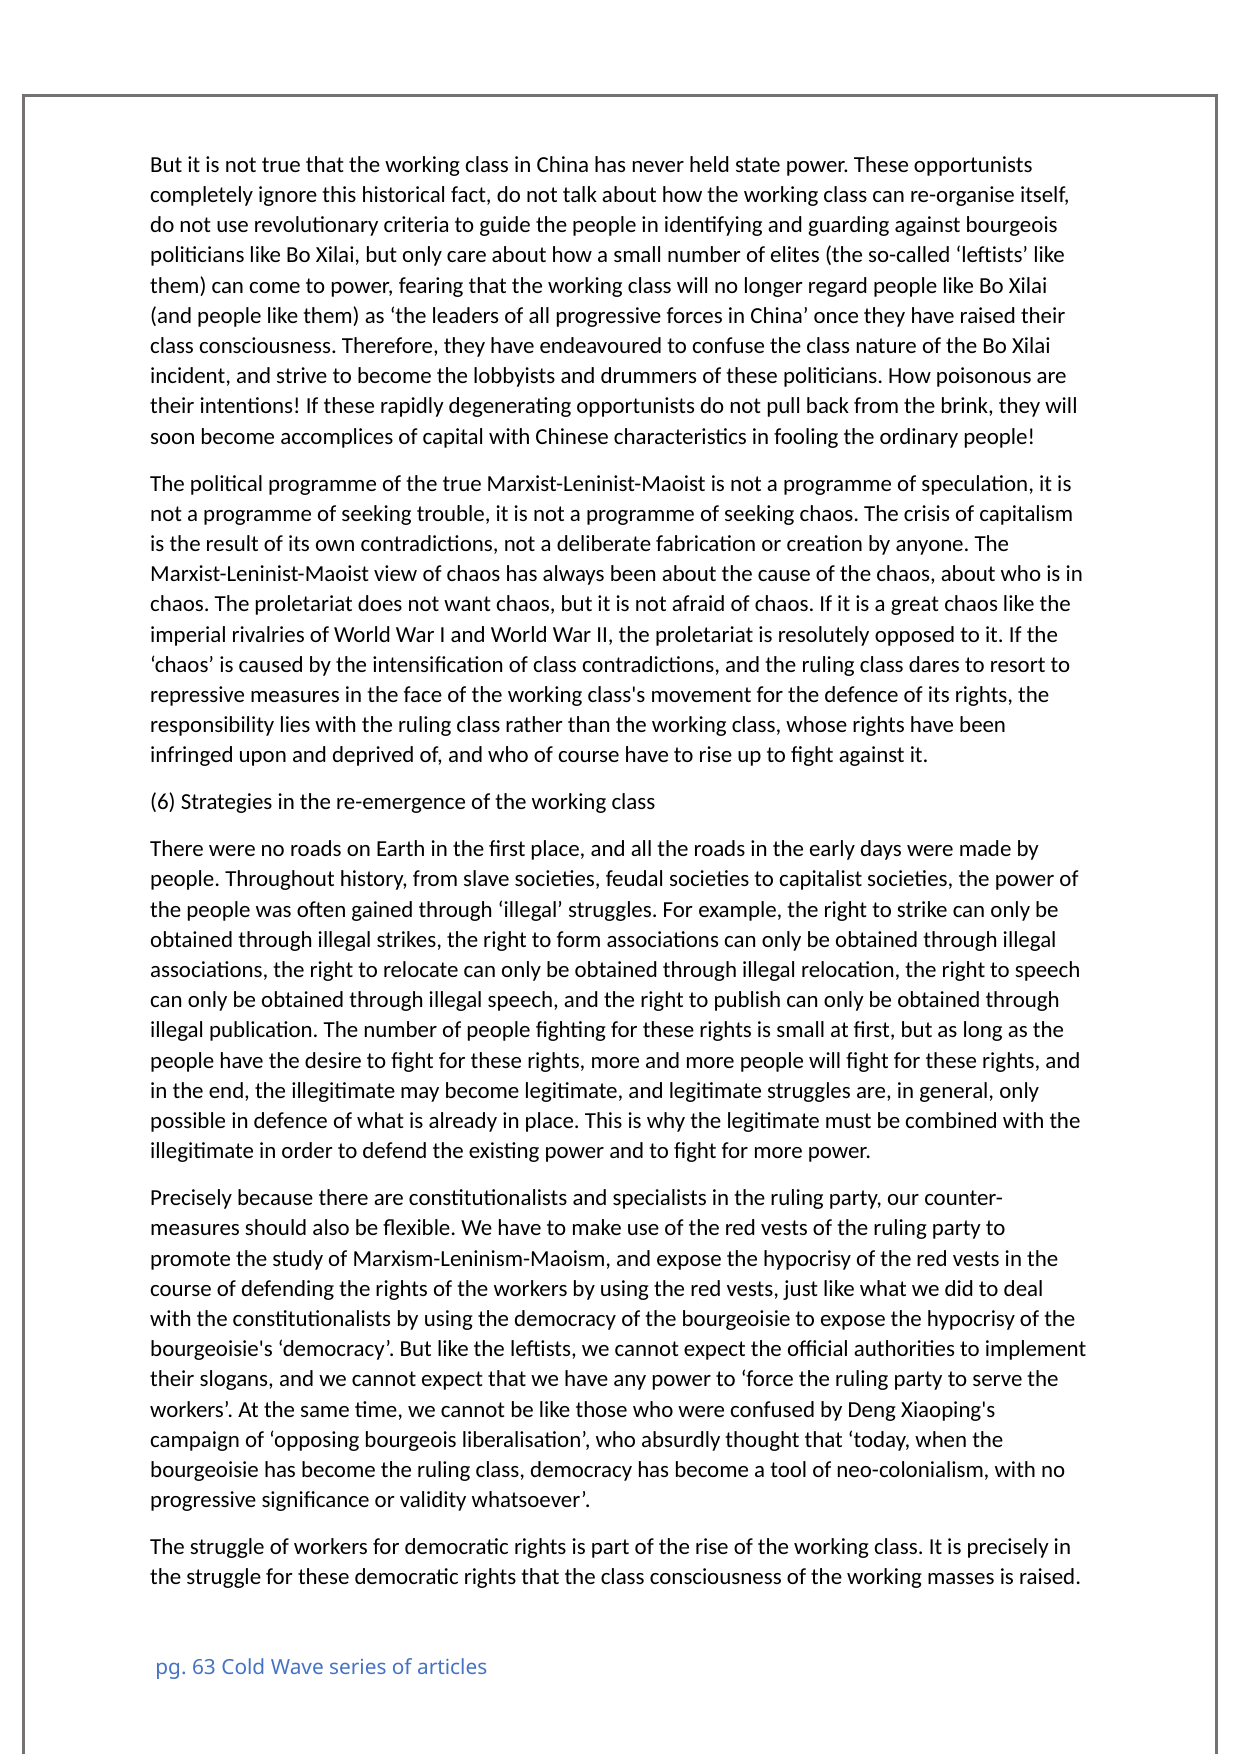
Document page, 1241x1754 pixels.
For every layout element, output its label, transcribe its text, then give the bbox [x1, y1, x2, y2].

text There were no roads on Earth in the first place, and all the roads in the early days were made by people. Throughout history, from slave societies, feudal societies to capitalist societies, the power of the people was often gained through ‘illegal’ struggles. For example, the right to strike can only be obtained through illegal strikes, the right to form associations can only be obtained through illegal associations, the right to relocate can only be obtained through illegal relocation, the right to speech can only be obtained through illegal speech, and the right to publish can only be obtained through illegal publication. The number of people fighting for these rights is small at first, but as long as the people have the desire to fight for these rights, more and more people will fight for these rights, and in the end, the illegitimate may become legitimate, and legitimate struggles are, in general, only possible in defence of what is already in place. This is why the legitimate must be combined with the illegitimate in order to defend the existing power and to fight for more power. [150, 834, 1090, 1164]
text The political programme of the true Marxist-Leninist-Maoist is not a programme of speculation, it is not a programme of seeking trouble, it is not a programme of seeking chaos. The crisis of capitalism is the result of its own contradictions, not a deliberate fabrication or creation by anyone. The Marxist-Leninist-Maoist view of chaos has always been about the cause of the chaos, about who is in chaos. The proletariat does not want chaos, but it is not afraid of chaos. If it is a great chaos like the imperial rivalries of World War I and World War II, the proletariat is resolutely opposed to it. If the ‘chaos’ is caused by the intensification of class contradictions, and the ruling class dares to resort to repressive measures in the face of the working class's movement for the defence of its rights, the responsibility lies with the ruling class rather than the working class, whose rights have been infringed upon and deprived of, and who of course have to rise up to fight against it. [150, 469, 1090, 769]
text (6) Strategies in the re-emergence of the working class [150, 787, 1090, 816]
text Precisely because there are constitutionalists and specialists in the ruling party, our counter-measures should also be flexible. We have to make use of the red vests of the ruling party to promote the study of Marxism-Leninism-Maoism, and expose the hypocrisy of the red vests in the course of defending the rights of the workers by using the red vests, just like what we did to deal with the constitutionalists by using the democracy of the bourgeoisie to expose the hypocrisy of the bourgeoisie's ‘democracy’. But like the leftists, we cannot expect the official authorities to implement their slogans, and we cannot expect that we have any power to ‘force the ruling party to serve the workers’. At the same time, we cannot be like those who were confused by Deng Xiaoping's campaign of ‘opposing bourgeois liberalisation’, who absurdly thought that ‘today, when the bourgeoisie has become the ruling class, democracy has become a tool of neo-colonialism, with no progressive significance or validity whatsoever’. [150, 1183, 1090, 1513]
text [150, 1532, 1090, 1591]
text But it is not true that the working class in China has never held state power. These opportunists completely ignore this historical fact, do not talk about how the working class can re-organise itself, do not use revolutionary criteria to guide the people in identifying and guarding against bourgeois politicians like Bo Xilai, but only care about how a small number of elites (the so-called ‘leftists’ like them) can come to power, fearing that the working class will no longer regard people like Bo Xilai (and people like them) as ‘the leaders of all progressive forces in China’ once they have raised their class consciousness. Therefore, they have endeavoured to confuse the class nature of the Bo Xilai incident, and strive to become the lobbyists and drummers of these politicians. How poisonous are their intentions! If these rapidly degenerating opportunists do not pull back from the brink, they will soon become accomplices of capital with Chinese characteristics in fooling the ordinary people! [150, 150, 1090, 450]
